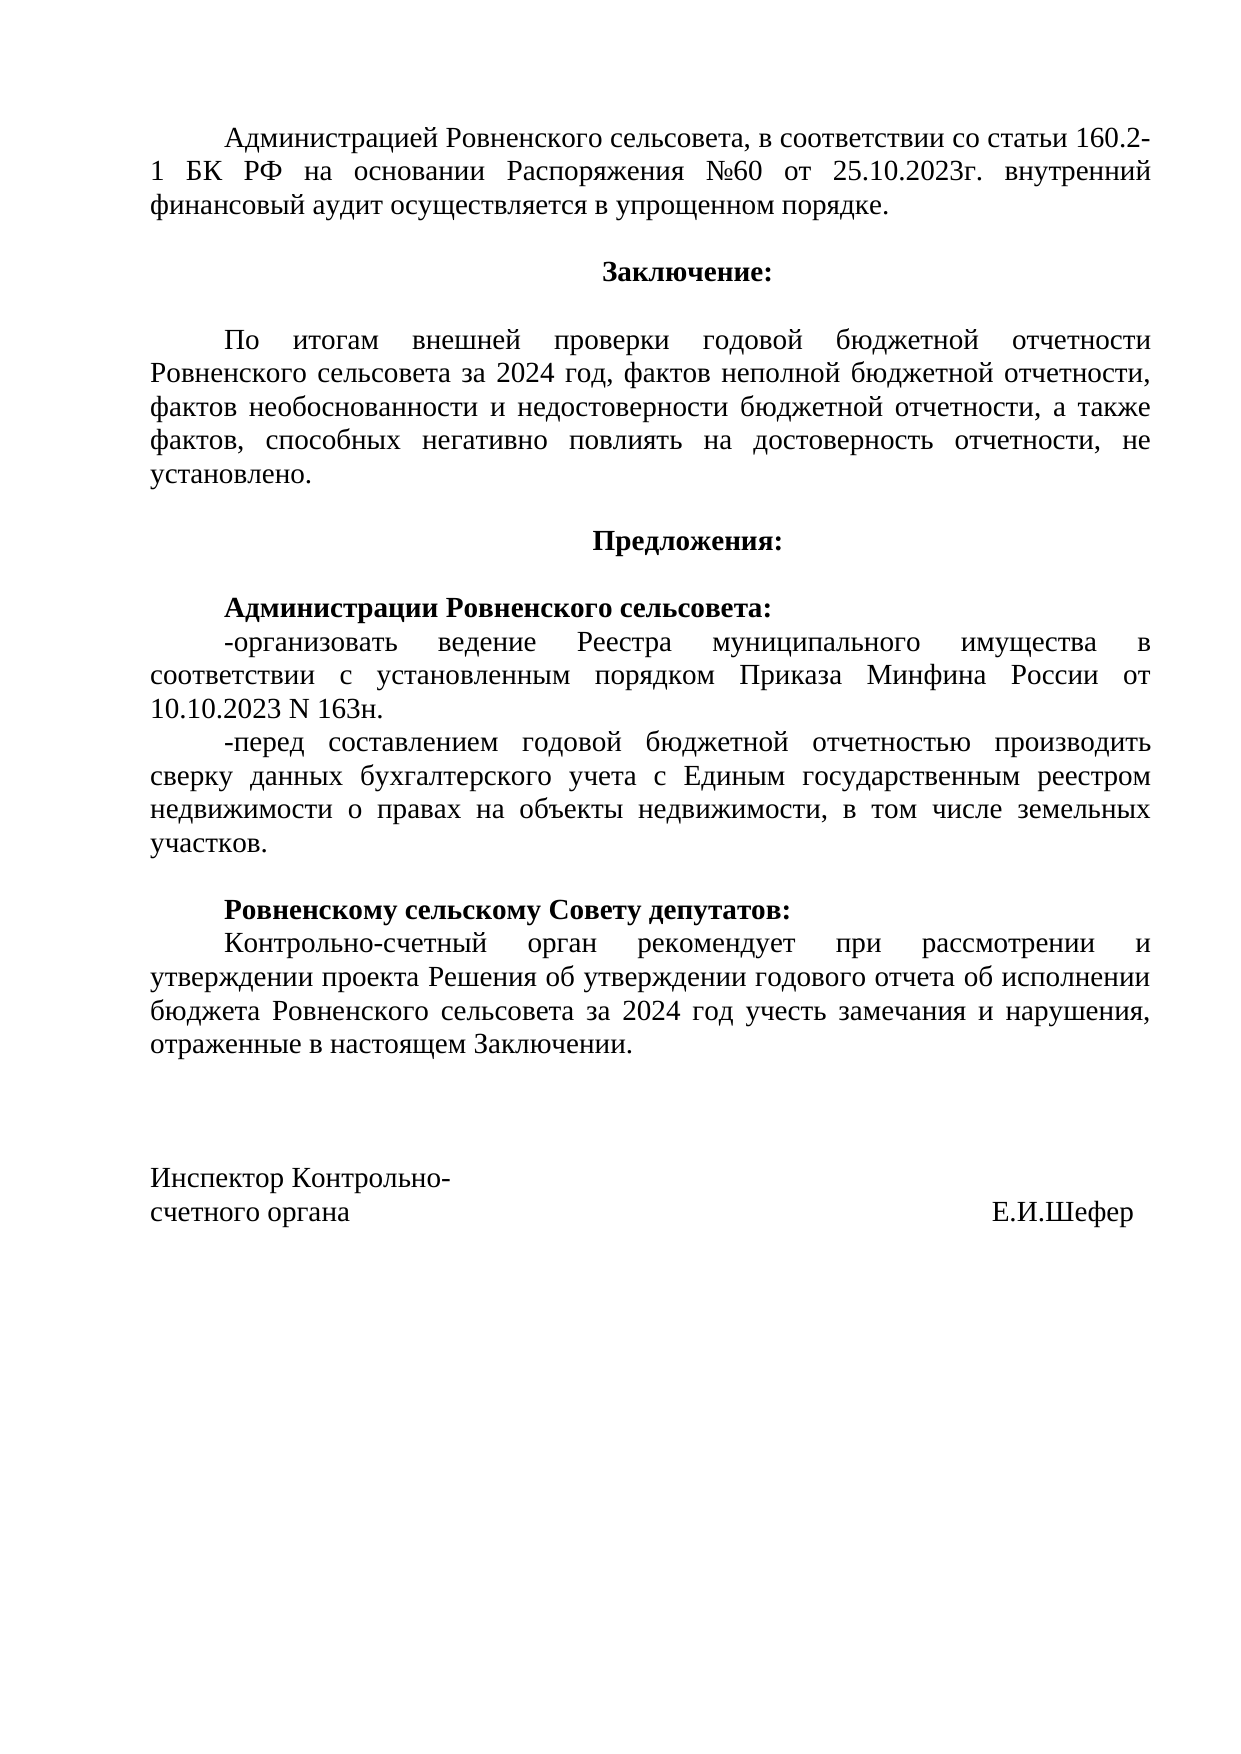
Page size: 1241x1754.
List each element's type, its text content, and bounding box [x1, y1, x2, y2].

text Предложения: [150, 523, 1152, 557]
text Контрольно-счетный орган рекомендует при рассмотрении и утверждении проекта Решения об утверждении годового отчета об исполнении бюджета Ровненского сельсовета за 2024 год учесть замечания и нарушения, отраженные в настоящем Заключении. [150, 926, 1152, 1060]
text -перед составлением годовой бюджетной отчетностью производить сверку данных бухгалтерского учета с Единым государственным реестром недвижимости о правах на объекты недвижимости, в том числе земельных участков. [150, 724, 1152, 858]
text По итогам внешней проверки годовой бюджетной отчетности Ровненского сельсовета за 2024 год, фактов неполной бюджетной отчетности, фактов необоснованности и недостоверности бюджетной отчетности, а также фактов, способных негативно повлиять на достоверность отчетности, не установлено. [150, 322, 1152, 489]
text счетного органа Е.И.Шефер [150, 1194, 1152, 1227]
text Заключение: [150, 255, 1151, 288]
text Ровненскому сельскому Совету депутатов: [150, 892, 1152, 926]
text Инспектор Контрольно- [150, 1160, 1152, 1194]
text Администрации Ровненского сельсовета: [150, 590, 1152, 624]
text Администрацией Ровненского сельсовета, в соответствии со статьи 160.2-1 БК РФ на основании Распоряжения №60 от 25.10.2023г. внутренний финансовый аудит осуществляется в упрощенном порядке. [150, 121, 1152, 221]
text -организовать ведение Реестра муниципального имущества в соответствии с установленным порядком Приказа Минфина России от 10.10.2023 N 163н. [150, 624, 1152, 724]
